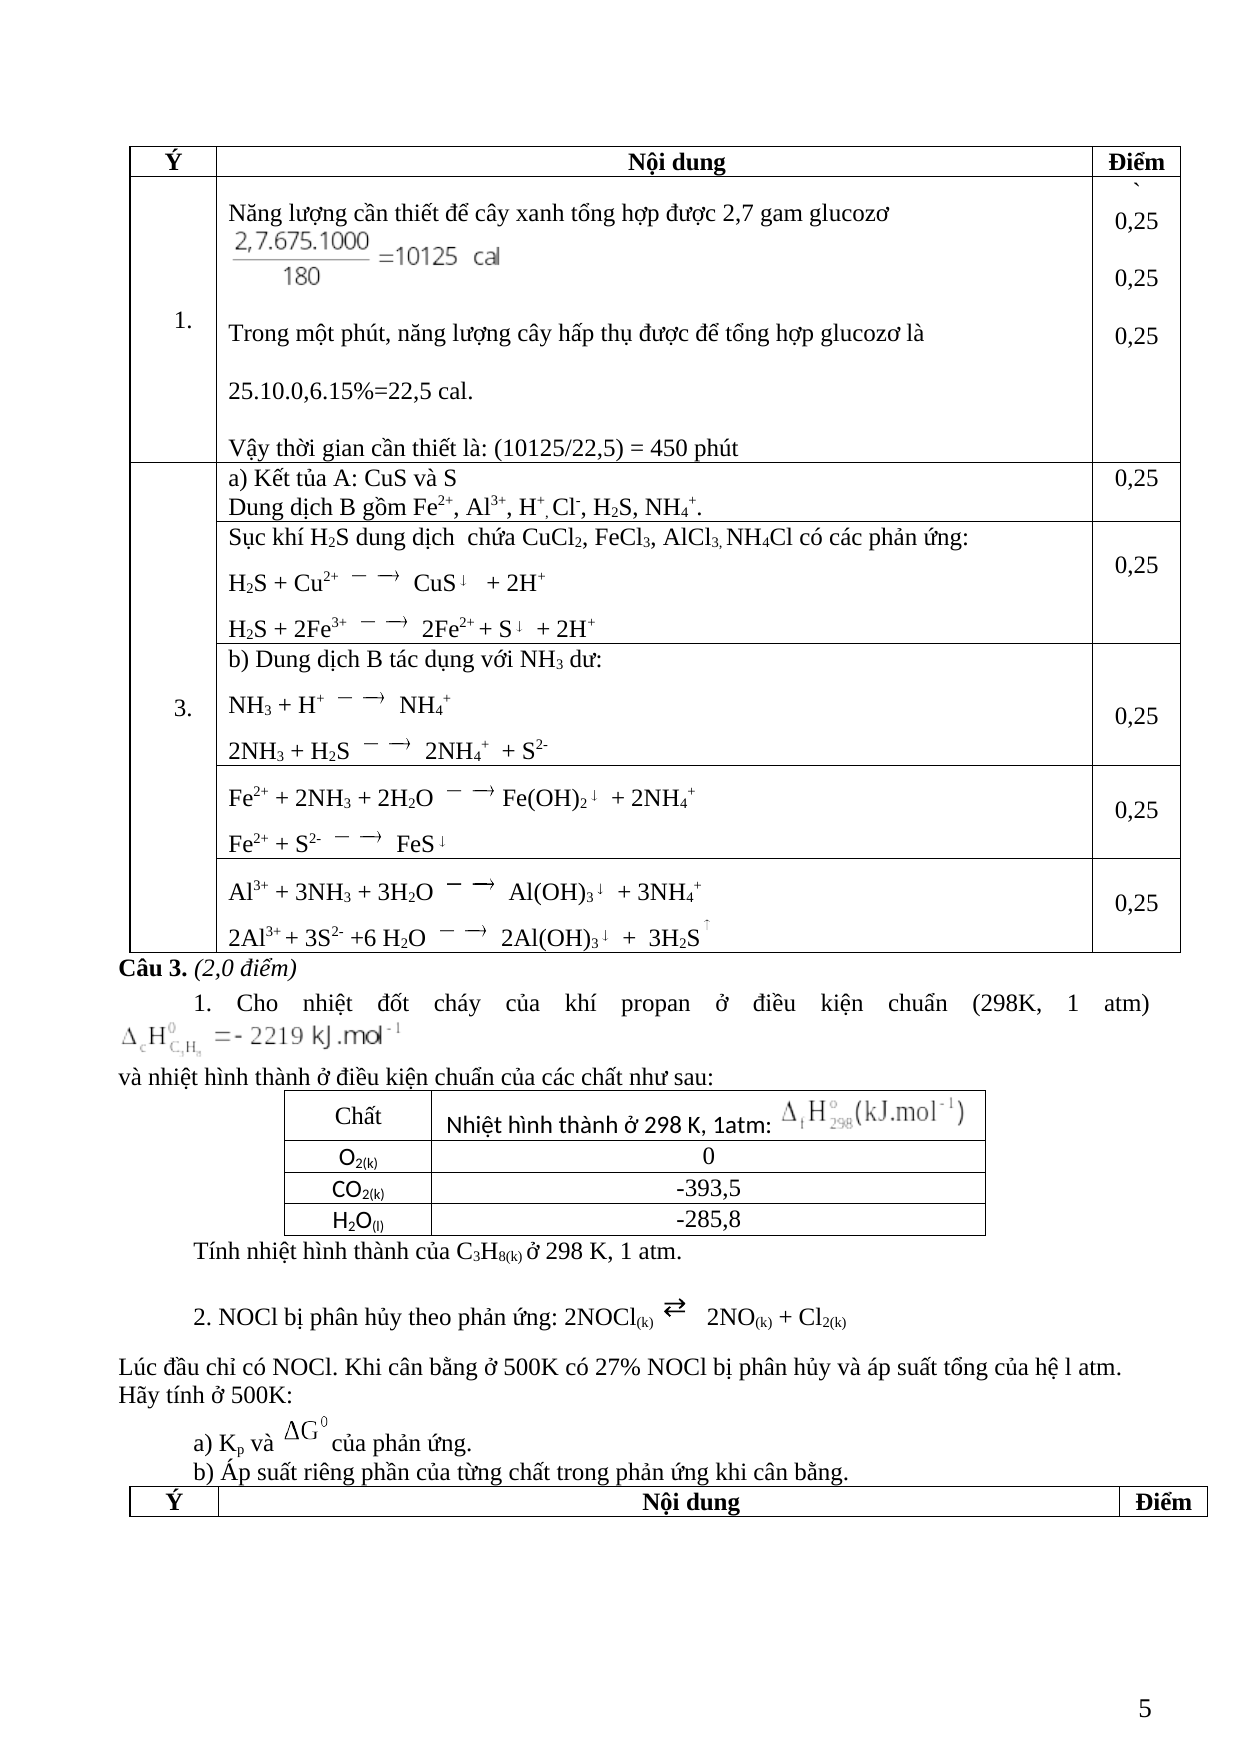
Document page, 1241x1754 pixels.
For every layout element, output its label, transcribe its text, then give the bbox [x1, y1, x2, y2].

table_cell -393,5 [432, 1173, 985, 1203]
table_cell b) Dung dịch B tác dụng với NH3 dư: NH3 + H+ NH4+ 2NH3 + H2S 2NH4+ + S2- [217, 644, 1092, 765]
table_cell CO2(k) [285, 1173, 431, 1203]
table_header Điểm [1120, 1487, 1207, 1516]
table_cell 0,25 [1093, 859, 1180, 952]
table_cell 0,25 [1093, 644, 1180, 765]
table_cell Al3+ + 3NH3 + 3H2O Al(OH)3 + 3NH4+ 2Al3+ + 3S2- +6 H2O 2Al(OH)3 + 3H2S [217, 859, 1092, 952]
text Lúc đầu chỉ có NOCl. Khi cân bằng ở 500K có 27% NOCl bị phân hủy và áp suất tổng của hệ l atm. [118, 1352, 1152, 1381]
table_header Nhiệt hình thành ở 298 K, 1atm: [432, 1091, 985, 1140]
text và nhiệt hình thành ở điều kiện chuẩn của các chất như sau: [118, 1062, 1152, 1090]
table_cell 0 [432, 1141, 985, 1172]
table_cell -285,8 [432, 1204, 985, 1235]
table_header Nội dung [217, 147, 1092, 176]
table_cell 0,25 [1093, 463, 1180, 521]
table_header Chất [285, 1091, 431, 1140]
table_cell Fe2+ + 2NH3 + 2H2O Fe(OH)2 + 2NH4+ Fe2+ + S2- FeS [217, 766, 1092, 858]
table_header Ý [131, 1487, 218, 1516]
text Câu 3. (2,0 điểm) [118, 953, 1152, 981]
table_cell Sục khí H2S dung dịch chứa CuCl2, FeCl3, AlCl3, NH4Cl có các phản ứng: H2S + Cu2+ CuS + 2H+ H2S + 2Fe3+ 2Fe2+ + S + 2H+ [217, 522, 1092, 643]
table_cell 0,25 [1093, 522, 1180, 643]
table_header Điểm [1093, 147, 1180, 176]
table_header Ý [131, 147, 216, 176]
text b) Áp suất riêng phần của từng chất trong phản ứng khi cân bằng. [118, 1457, 1152, 1486]
text 1. Cho nhiệt đốt cháy của khí propan ở điều kiện chuẩn (298K, 1 atm) [118, 988, 1152, 1062]
table_cell ` 0,25 0,25 0,25 [1093, 177, 1180, 462]
table_cell 0,25 [1093, 766, 1180, 858]
table_header Nội dung [219, 1487, 1119, 1516]
text a) Kp và của phản ứng. [118, 1409, 1152, 1457]
table_cell 3. [131, 463, 216, 952]
table_cell O2(k) [285, 1141, 431, 1172]
table_cell H2O(l) [285, 1204, 431, 1235]
text 2. NOCl bị phân hủy theo phản ứng: 2NOCl(k) 2NO(k) + Cl2(k) [118, 1293, 1152, 1331]
text Hãy tính ở 500K: [118, 1381, 1152, 1409]
table_cell 1. [131, 177, 216, 462]
table_cell Năng lượng cần thiết để cây xanh tổng hợp được 2,7 gam glucozơ Trong một phút, năng lượng cây hấp thụ được để tổng hợp glucozơ là 25.10.0,6.15%=22,5 cal. Vậy thời gian cần thiết là: (10125/22,5) = 450 phút [217, 177, 1092, 462]
table_cell a) Kết tủa A: CuS và S Dung dịch B gồm Fe2+, Al3+, H+, Cl-, H2S, NH4+. [217, 463, 1092, 521]
text Tính nhiệt hình thành của C3H8(k) ở 298 K, 1 atm. [118, 1236, 1152, 1265]
